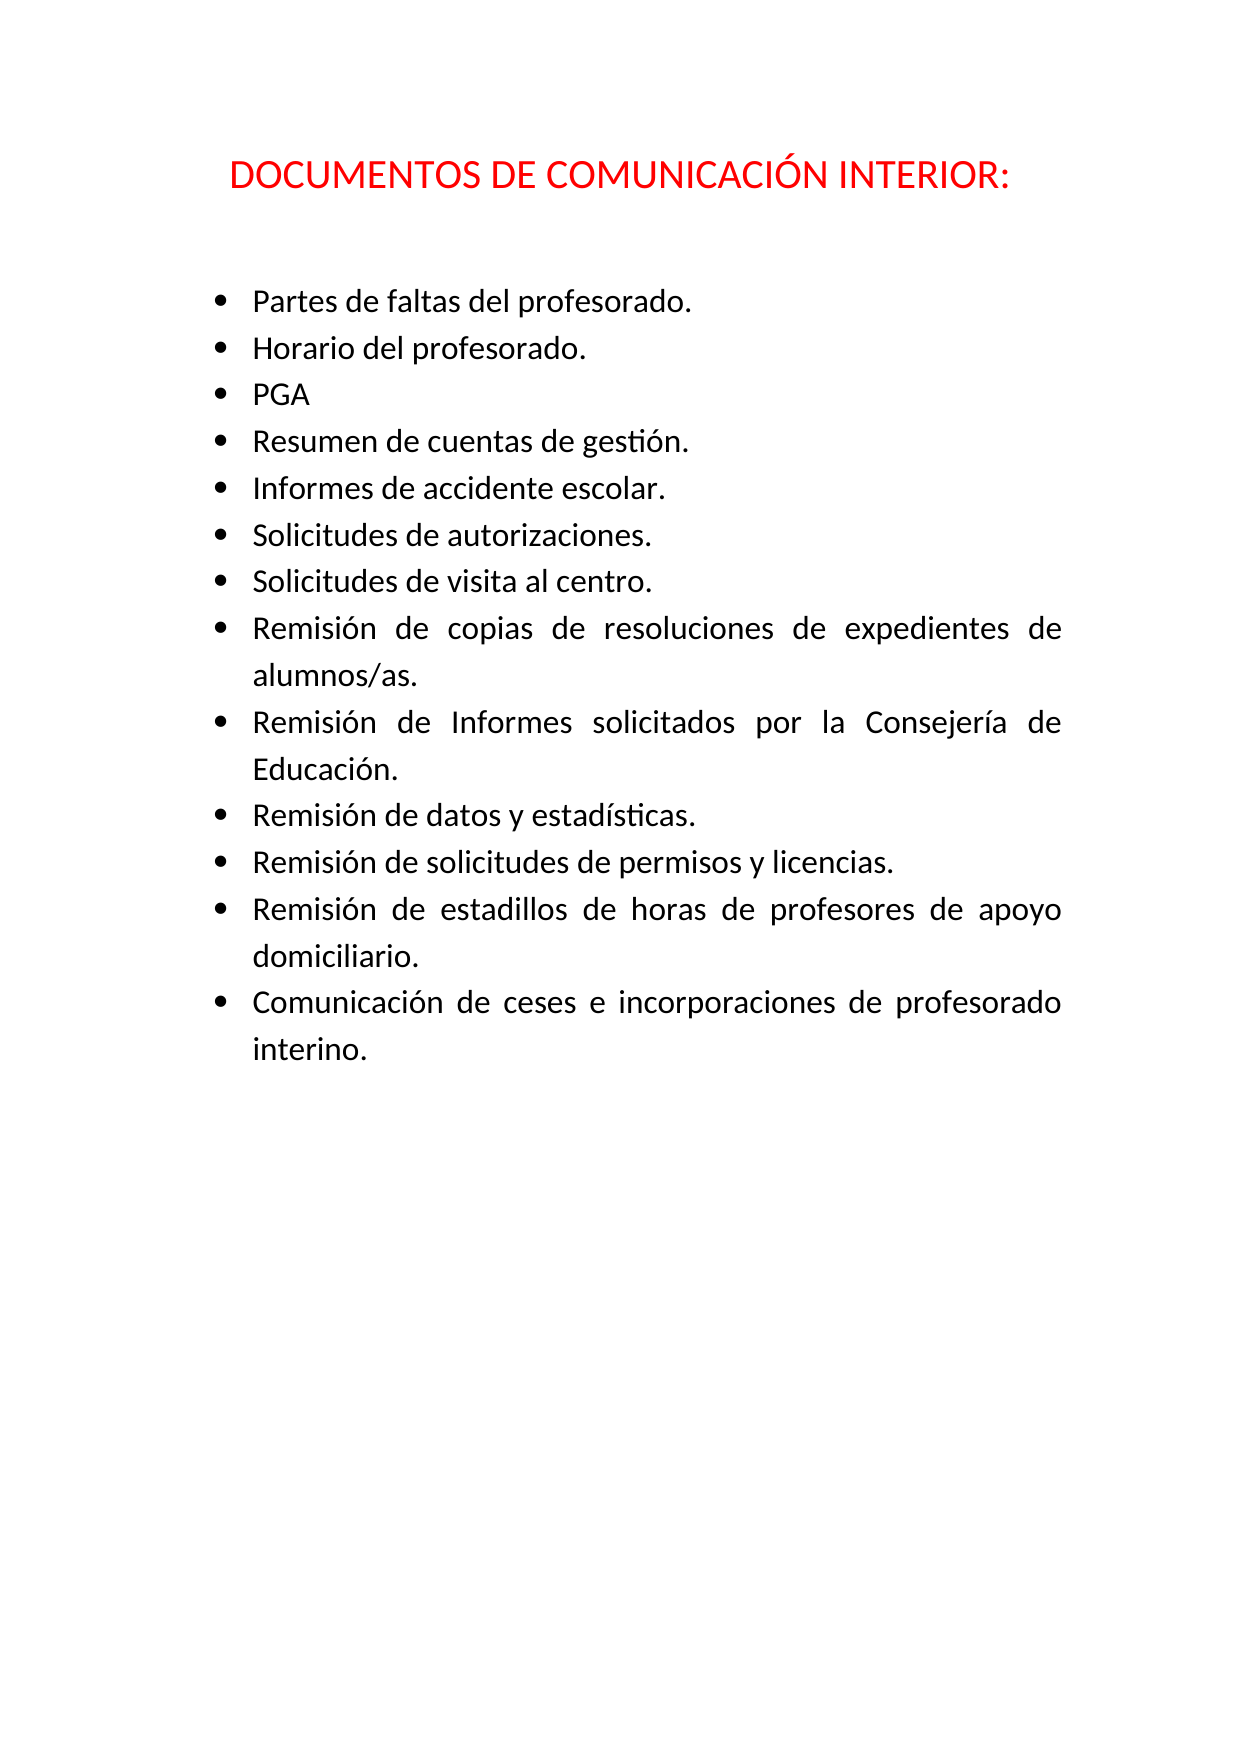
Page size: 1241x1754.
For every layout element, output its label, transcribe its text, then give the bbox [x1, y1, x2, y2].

list Informes de accidente escolar. [215, 467, 1063, 508]
list Solicitudes de visita al centro. [215, 561, 1063, 601]
list Remisión de Informes solicitados por la Consejería de Educación. [215, 701, 1063, 788]
list Remisión de estadillos de horas de profesores de apoyo domiciliario. [215, 888, 1063, 975]
list Comunicación de ceses e incorporaciones de profesorado interino. [215, 981, 1063, 1069]
list Resumen de cuentas de gestión. [215, 420, 1063, 461]
list Horario del profesorado. [215, 327, 1063, 367]
list Remisión de datos y estadísticas. [215, 794, 1063, 835]
text DOCUMENTOS DE COMUNICACIÓN INTERIOR: [177, 148, 1063, 198]
list Solicitudes de autorizaciones. [215, 514, 1063, 554]
list Remisión de copias de resoluciones de expedientes de alumnos/as. [215, 607, 1063, 695]
list PGA [215, 373, 1063, 414]
list Remisión de solicitudes de permisos y licencias. [215, 841, 1063, 882]
list Partes de faltas del profesorado. [215, 280, 1063, 321]
